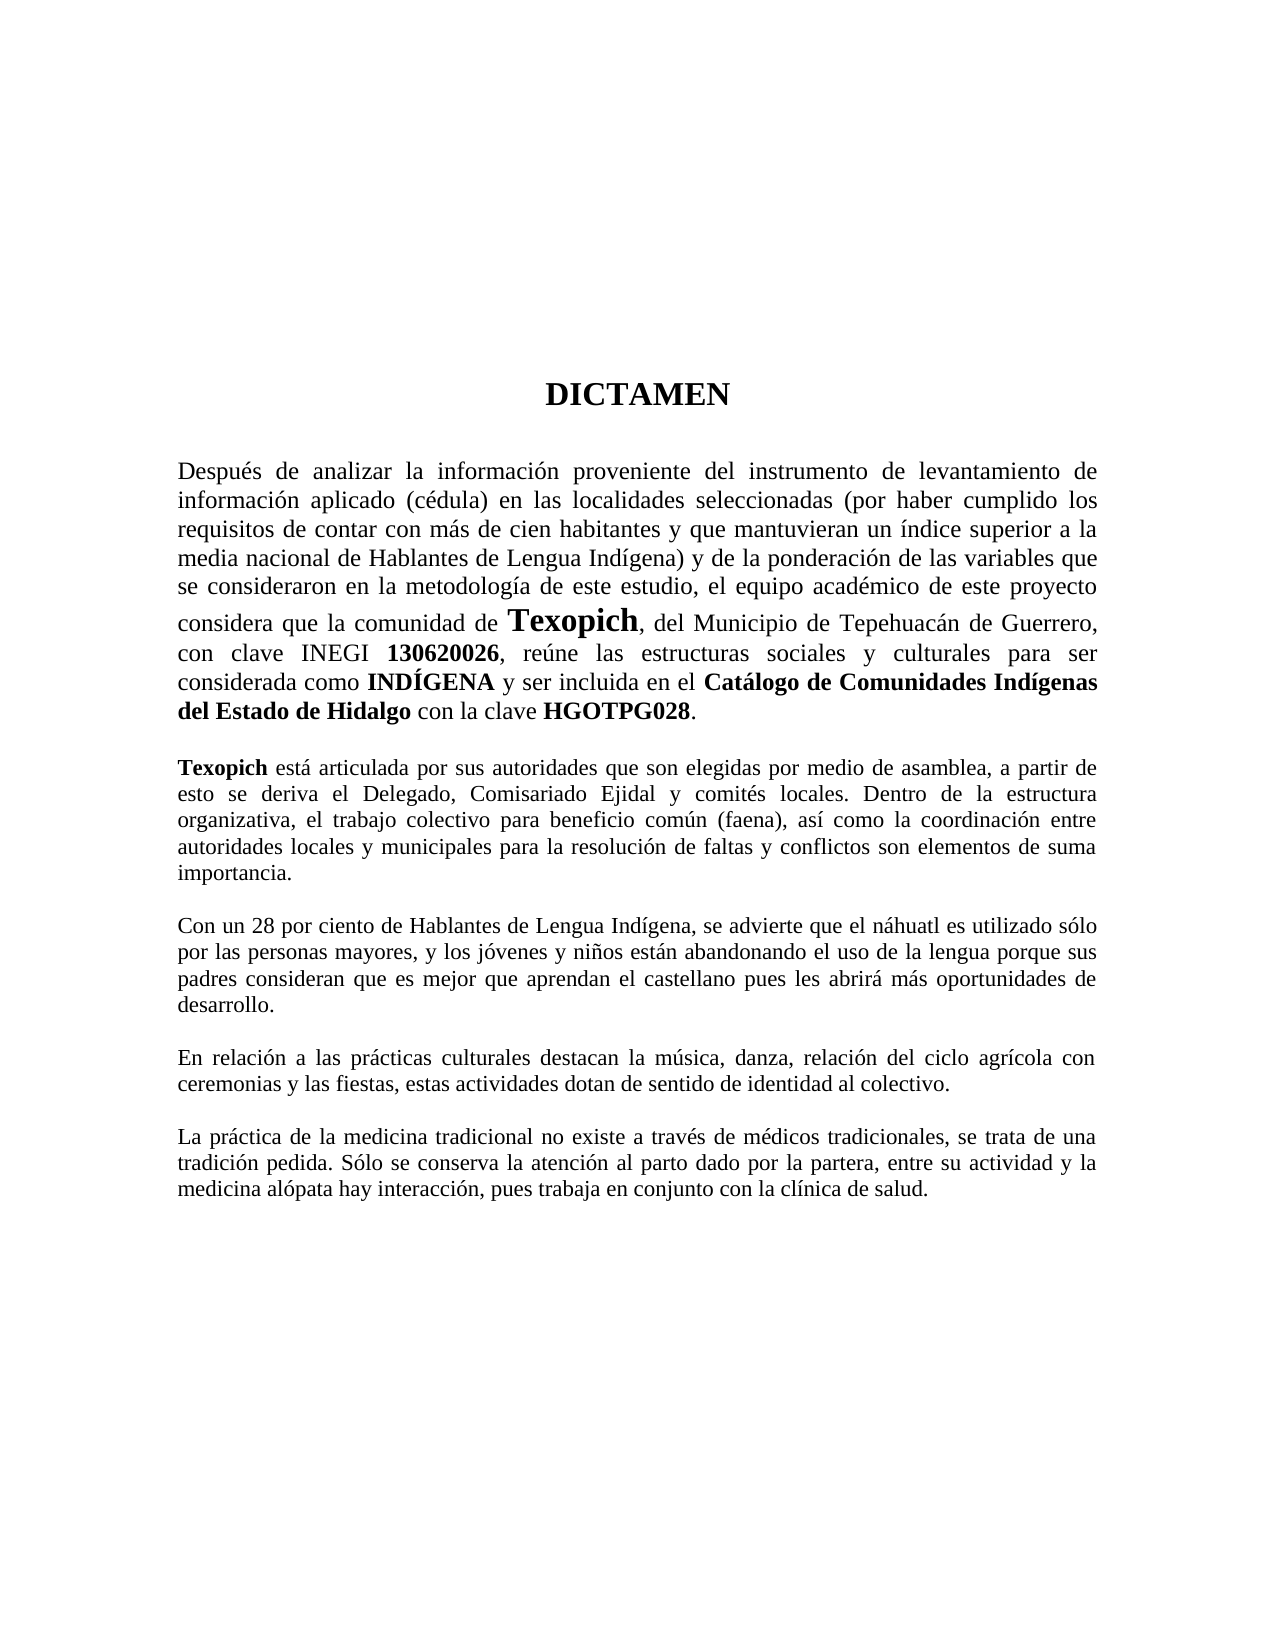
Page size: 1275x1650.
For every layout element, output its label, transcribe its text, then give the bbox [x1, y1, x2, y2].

text DICTAMEN [522, 374, 753, 412]
subtitle Después de analizar la información proveniente del instrumento de levantamiento de información aplicado (cédula) en las localidades seleccionadas (por haber cumplido los requisitos de contar con más de cien habitantes y que mantuvieran un índice superior a la media nacional de Hablantes de Lengua Indígena) y de la ponderación de las variables que se consideraron en la metodología de este estudio, el equipo académico de este proyecto considera que la comunidad de Texopich, del Municipio de Tepehuacán de Guerrero, con clave INEGI 130620026, reúne las estructuras sociales y culturales para ser considerada como INDÍGENA y ser incluida en el Catálogo de Comunidades Indígenas del Estado de Hidalgo con la clave HGOTPG028. [177, 456, 1098, 725]
text Con un 28 por ciento de Hablantes de Lengua Indígena, se advierte que el náhuatl es utilizado sólo por las personas mayores, y los jóvenes y niños están abandonando el uso de la lengua porque sus padres consideran que es mejor que aprendan el castellano pues les abrirá más oportunidades de desarrollo. [177, 912, 1098, 1017]
text En relación a las prácticas culturales destacan la música, danza, relación del ciclo agrícola con ceremonias y las fiestas, estas actividades dotan de sentido de identidad al colectivo. [177, 1044, 1098, 1096]
text Texopich está articulada por sus autoridades que son elegidas por medio de asamblea, a partir de esto se deriva el Delegado, Comisariado Ejidal y comités locales. Dentro de la estructura organizativa, el trabajo colectivo para beneficio común (faena), así como la coordinación entre autoridades locales y municipales para la resolución de faltas y conflictos son elementos de suma importancia. [177, 754, 1098, 886]
text La práctica de la medicina tradicional no existe a través de médicos tradicionales, se trata de una tradición pedida. Sólo se conserva la atención al parto dado por la partera, entre su actividad y la medicina alópata hay interacción, pues trabaja en conjunto con la clínica de salud. [177, 1123, 1098, 1202]
